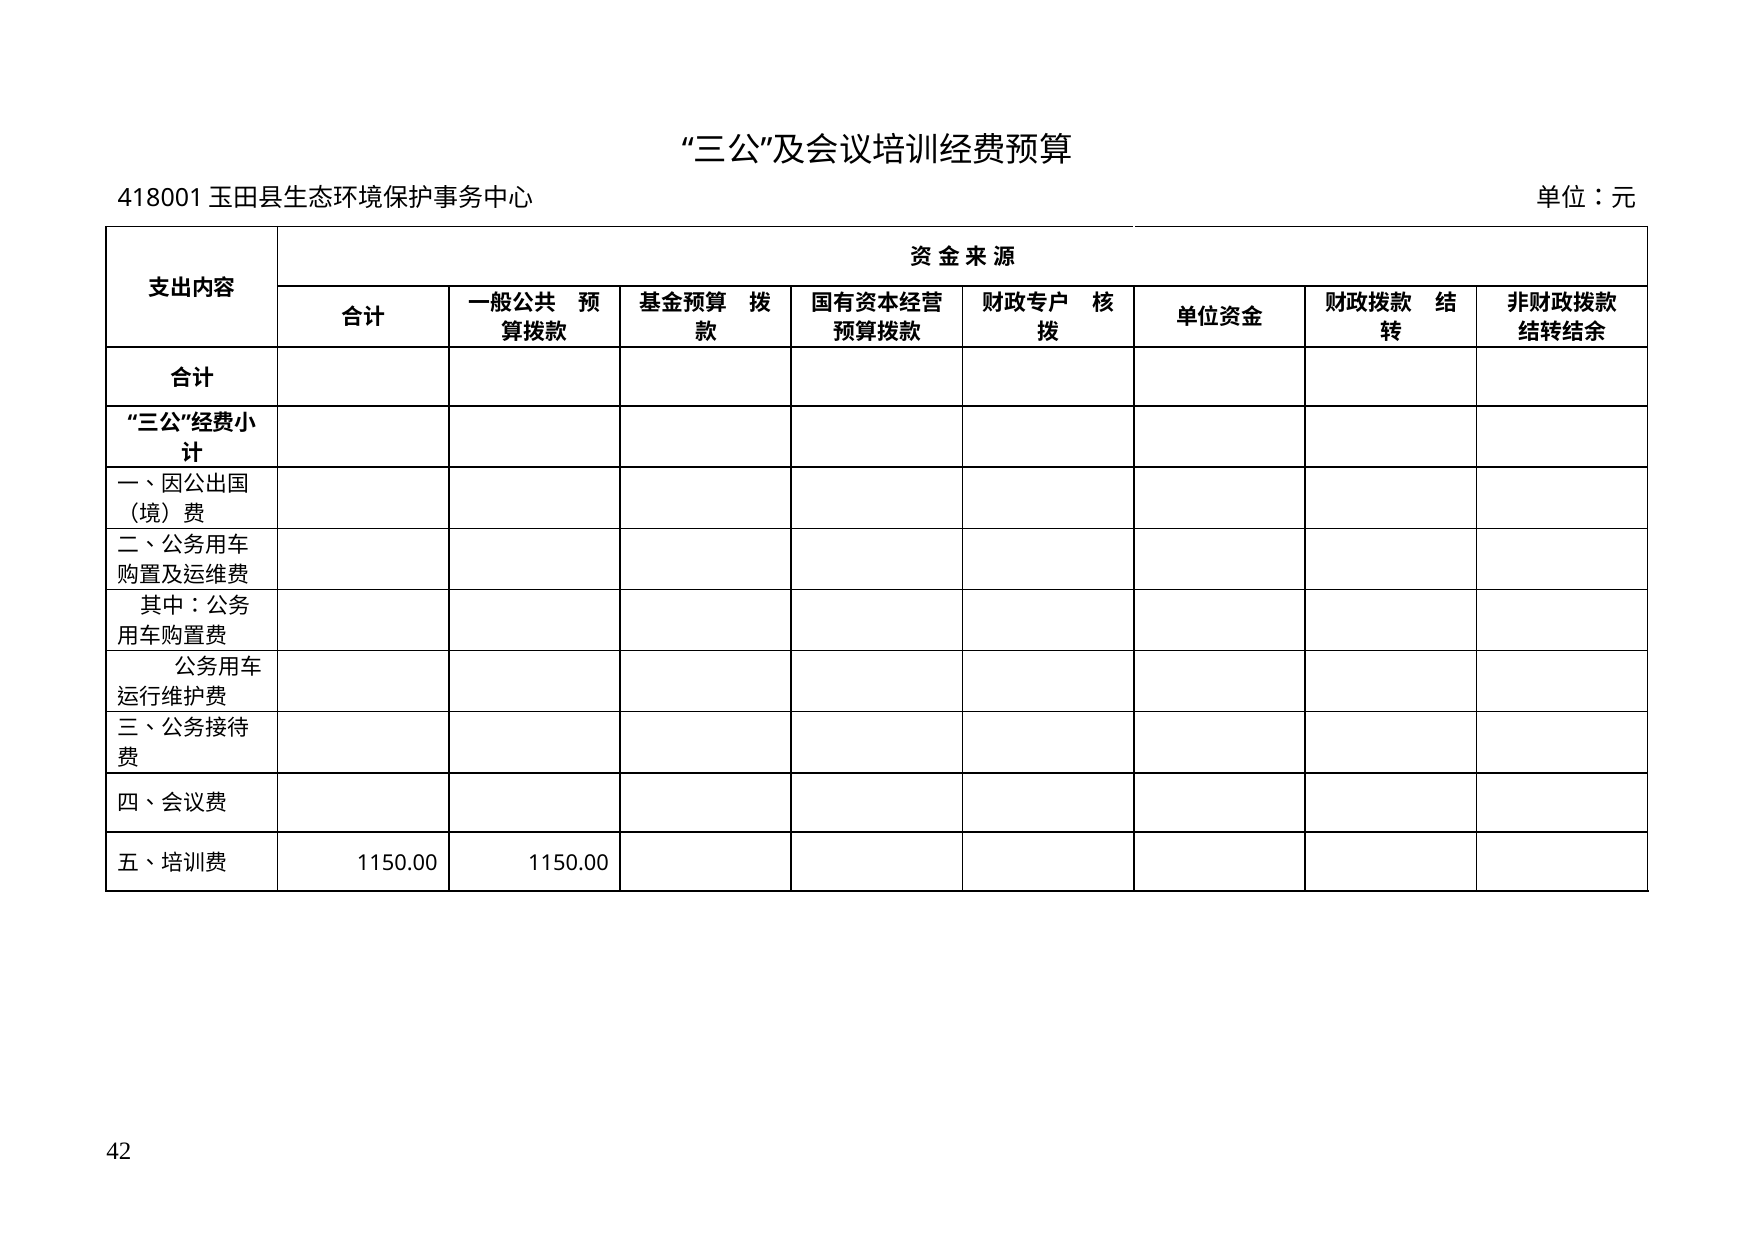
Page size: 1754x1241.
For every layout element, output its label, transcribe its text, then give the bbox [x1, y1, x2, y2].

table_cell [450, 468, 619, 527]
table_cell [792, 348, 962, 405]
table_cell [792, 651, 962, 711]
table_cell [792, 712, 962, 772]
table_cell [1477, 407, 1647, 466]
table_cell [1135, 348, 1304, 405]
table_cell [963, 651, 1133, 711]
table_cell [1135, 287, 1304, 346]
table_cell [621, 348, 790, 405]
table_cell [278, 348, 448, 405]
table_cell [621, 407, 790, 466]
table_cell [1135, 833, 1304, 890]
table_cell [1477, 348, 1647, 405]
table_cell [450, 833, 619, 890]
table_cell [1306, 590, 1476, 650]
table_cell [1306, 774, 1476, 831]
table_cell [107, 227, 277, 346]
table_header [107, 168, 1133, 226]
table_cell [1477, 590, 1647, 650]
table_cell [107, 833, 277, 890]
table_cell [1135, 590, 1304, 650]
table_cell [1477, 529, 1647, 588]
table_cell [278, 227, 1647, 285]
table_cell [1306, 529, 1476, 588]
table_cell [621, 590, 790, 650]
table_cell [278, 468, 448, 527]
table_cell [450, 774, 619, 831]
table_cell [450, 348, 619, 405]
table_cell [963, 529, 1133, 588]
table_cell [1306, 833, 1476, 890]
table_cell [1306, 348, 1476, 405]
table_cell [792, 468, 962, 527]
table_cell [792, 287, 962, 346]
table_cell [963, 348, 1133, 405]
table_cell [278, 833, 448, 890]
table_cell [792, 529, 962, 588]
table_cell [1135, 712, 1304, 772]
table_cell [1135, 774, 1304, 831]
text “三公”及会议培训经费预算 [106, 142, 1648, 167]
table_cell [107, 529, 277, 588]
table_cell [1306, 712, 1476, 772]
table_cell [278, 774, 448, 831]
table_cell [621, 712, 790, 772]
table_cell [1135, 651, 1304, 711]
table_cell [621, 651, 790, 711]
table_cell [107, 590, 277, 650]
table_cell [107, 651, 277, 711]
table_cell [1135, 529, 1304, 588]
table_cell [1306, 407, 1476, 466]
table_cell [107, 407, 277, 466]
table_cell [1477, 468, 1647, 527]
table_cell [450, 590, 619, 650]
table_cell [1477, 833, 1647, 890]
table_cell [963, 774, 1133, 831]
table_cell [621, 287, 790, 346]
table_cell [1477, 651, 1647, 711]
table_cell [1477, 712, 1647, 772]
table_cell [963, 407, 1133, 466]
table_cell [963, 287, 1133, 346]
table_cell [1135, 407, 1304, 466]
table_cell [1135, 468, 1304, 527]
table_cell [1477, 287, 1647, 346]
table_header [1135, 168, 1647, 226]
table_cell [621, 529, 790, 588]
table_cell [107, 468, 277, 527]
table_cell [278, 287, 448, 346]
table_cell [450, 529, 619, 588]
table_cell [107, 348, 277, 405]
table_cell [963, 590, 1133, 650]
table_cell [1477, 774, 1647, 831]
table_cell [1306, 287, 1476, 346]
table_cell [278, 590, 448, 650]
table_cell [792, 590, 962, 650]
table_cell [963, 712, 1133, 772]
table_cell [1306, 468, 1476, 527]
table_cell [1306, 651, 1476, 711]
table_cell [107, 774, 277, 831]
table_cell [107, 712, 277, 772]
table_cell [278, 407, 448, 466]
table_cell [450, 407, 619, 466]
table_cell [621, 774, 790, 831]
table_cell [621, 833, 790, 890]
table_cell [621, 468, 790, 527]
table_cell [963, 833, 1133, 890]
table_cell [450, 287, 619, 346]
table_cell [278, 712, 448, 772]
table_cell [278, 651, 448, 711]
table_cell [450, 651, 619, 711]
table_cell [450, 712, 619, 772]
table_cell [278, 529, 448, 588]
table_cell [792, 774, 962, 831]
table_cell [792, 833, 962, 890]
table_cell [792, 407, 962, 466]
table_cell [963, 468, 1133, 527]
